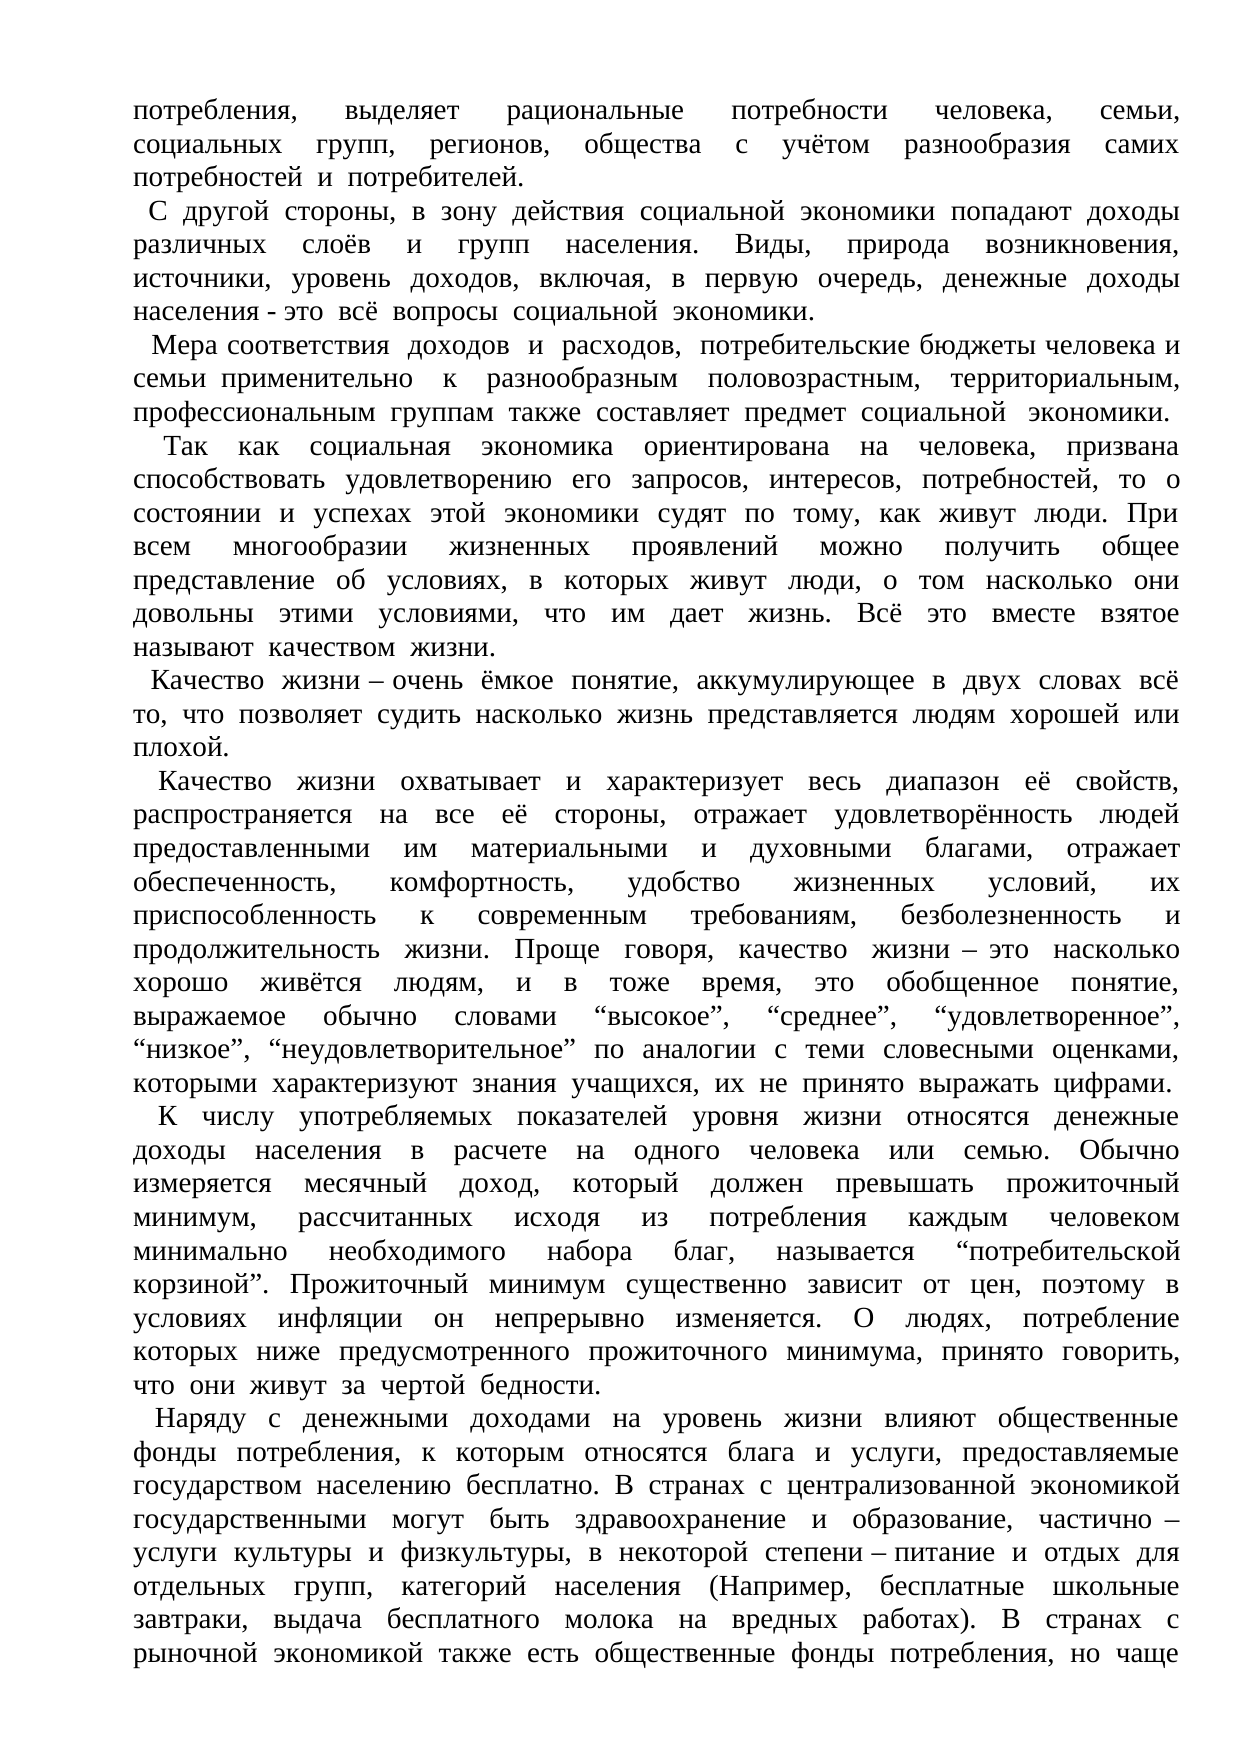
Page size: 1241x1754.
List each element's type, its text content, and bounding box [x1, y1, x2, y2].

text К числу употребляемых показателей уровня жизни относятся денежные доходы населения в расчете на одного человека или семью. Обычно измеряется месячный доход, который должен превышать прожиточный минимум, рассчитанных исходя из потребления каждым человеком минимально необходимого набора благ, называется “потребительской корзиной”. Прожиточный минимум существенно зависит от цен, поэтому в условиях инфляции он непрерывно изменяется. О людях, потребление которых ниже предусмотренного прожиточного минимума, принято говорить, что они живут за чертой бедности. [133, 1098, 1181, 1400]
text Качество жизни – очень ёмкое понятие, аккумулирующее в двух словах всё то, что позволяет судить насколько жизнь представляется людям хорошей или плохой. [133, 662, 1181, 763]
text Мера соответствия доходов и расходов, потребительские бюджеты человека и семьи применительно к разнообразным половозрастным, территориальным, профессиональным группам также составляет предмет социальной экономики. [133, 327, 1181, 428]
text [133, 1400, 1181, 1669]
text С другой стороны, в зону действия социальной экономики попадают доходы различных слоёв и групп населения. Виды, природа возникновения, источники, уровень доходов, включая, в первую очередь, денежные доходы населения - это всё вопросы социальной экономики. [133, 193, 1181, 327]
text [133, 92, 1181, 193]
text Качество жизни охватывает и характеризует весь диапазон её свойств, распространяется на все её стороны, отражает удовлетворённость людей предоставленными им материальными и духовными благами, отражает обеспеченность, комфортность, удобство жизненных условий, их приспособленность к современным требованиям, безболезненность и продолжительность жизни. Проще говоря, качество жизни – это насколько хорошо живётся людям, и в тоже время, это обобщенное понятие, выражаемое обычно словами “высокое”, “среднее”, “удовлетворенное”, “низкое”, “неудовлетворительное” по аналогии с теми словесными оценками, которыми характеризуют знания учащихся, их не принято выражать цифрами. [133, 763, 1181, 1098]
text Так как социальная экономика ориентирована на человека, призвана способствовать удовлетворению его запросов, интересов, потребностей, то о состоянии и успехах этой экономики судят по тому, как живут люди. При всем многообразии жизненных проявлений можно получить общее представление об условиях, в которых живут люди, о том насколько они довольны этими условиями, что им дает жизнь. Всё это вместе взятое называют качеством жизни. [133, 428, 1181, 662]
